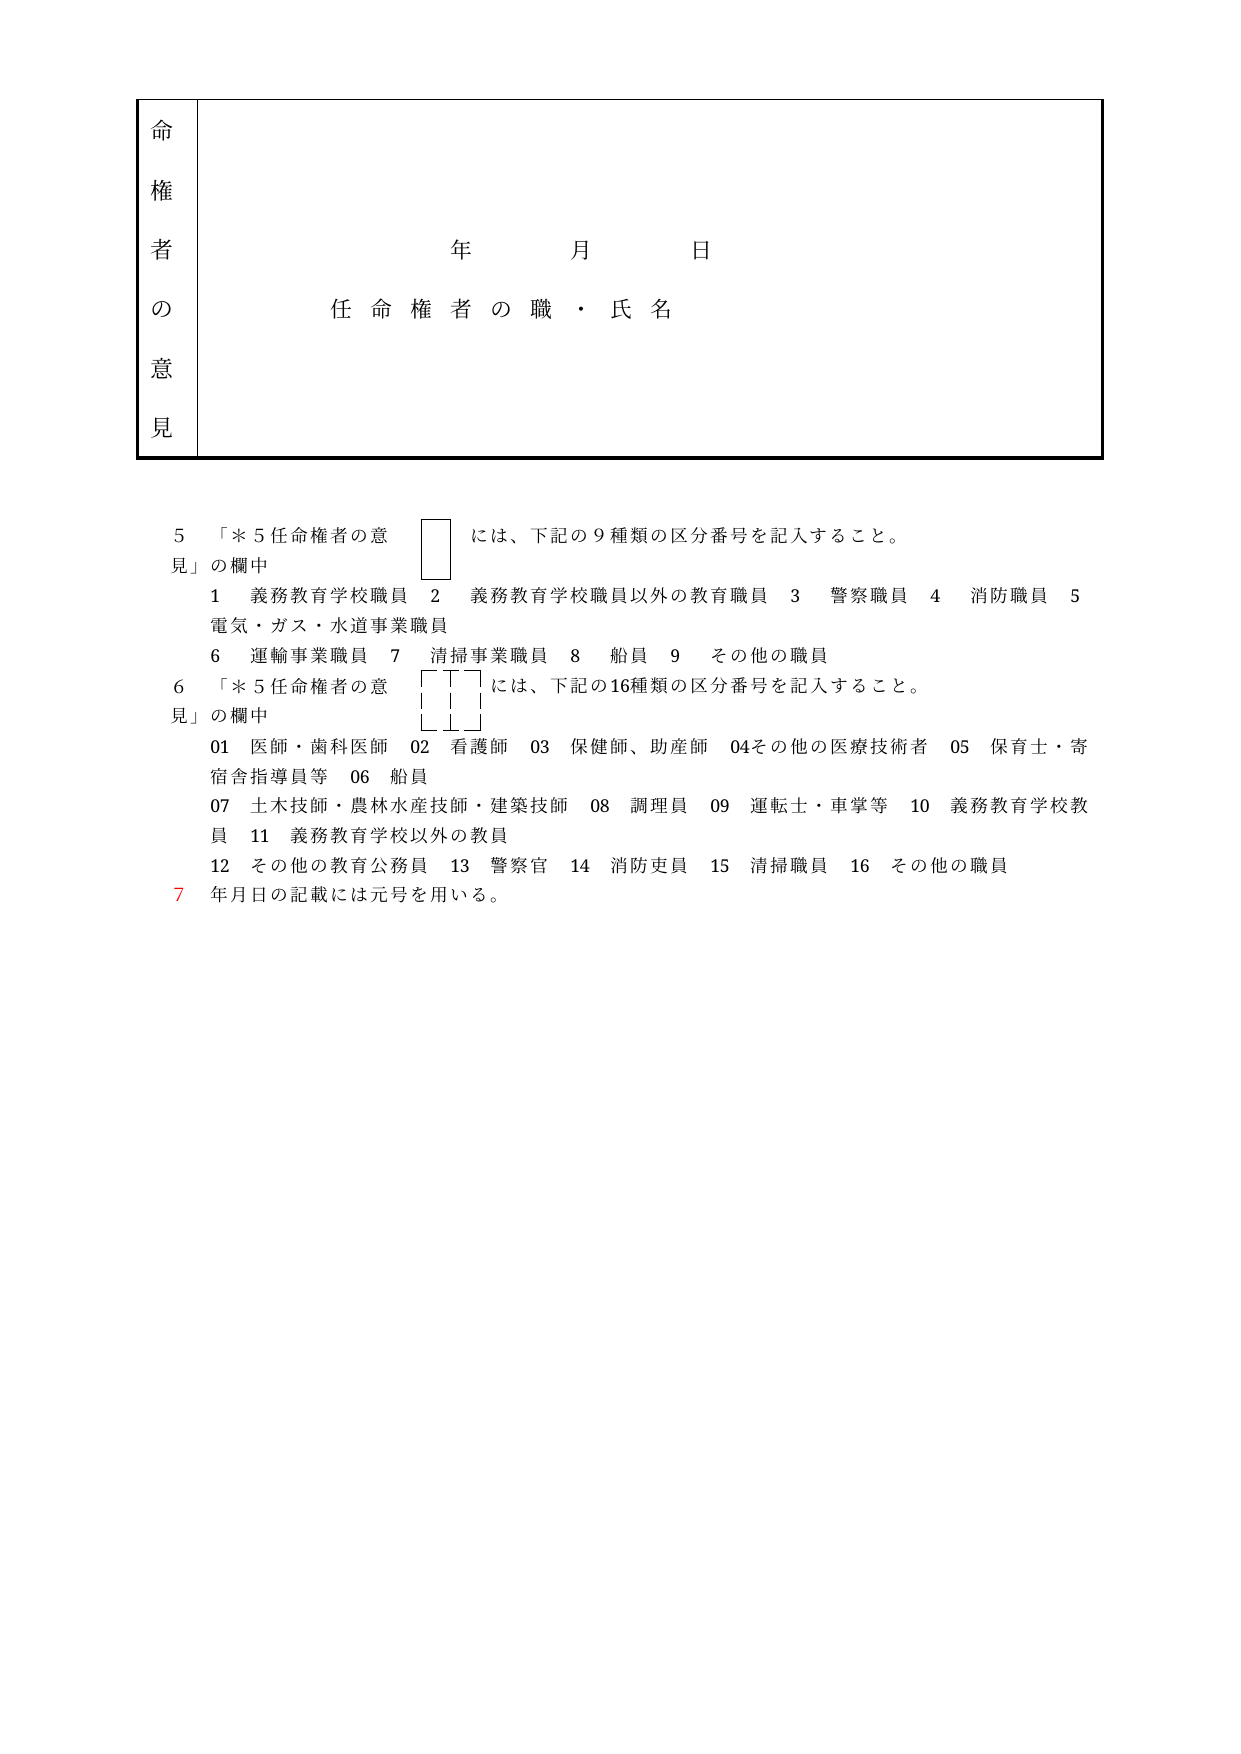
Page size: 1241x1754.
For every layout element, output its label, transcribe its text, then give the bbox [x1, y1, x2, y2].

text 01 医師・歯科医師 02 看護師 03 保健師、助産師 04その他の医療技術者 05 保育士・寄宿舎指導員等 06 船員 [194, 731, 1090, 790]
table_header には、下記の９種類の区分番号を記入すること。 [451, 519, 1059, 579]
table_header [422, 520, 450, 579]
text 1 義務教育学校職員 2 義務教育学校職員以外の教育職員 3 警察職員 4 消防職員 5 電気・ガス・水道事業職員 [194, 580, 1090, 640]
table_cell 年 月 日 任命権者の職・氏名 [198, 100, 1101, 456]
text ７ 年月日の記載には元号を用いる。 [149, 879, 1090, 909]
table_header ５ 「＊５任命権者の意見」の欄中 [156, 519, 421, 579]
table_header [421, 670, 451, 730]
text 07 土木技師・農林水産技師・建築技師 08 調理員 09 運転士・車掌等 10 義務教育学校教員 11 義務教育学校以外の教員 [194, 790, 1090, 850]
table_header には、下記の16種類の区分番号を記入すること。 [480, 670, 1059, 730]
table_cell ＊ ５ 任 命 権 者 の 意 見 [139, 100, 197, 456]
table_header [451, 670, 480, 730]
table_header ６ 「＊５任命権者の意見」の欄中 [156, 670, 421, 730]
text 6 運輸事業職員 7 清掃事業職員 8 船員 9 その他の職員 [194, 640, 1090, 669]
text 12 その他の教育公務員 13 警察官 14 消防吏員 15 清掃職員 16 その他の職員 [194, 850, 1090, 879]
